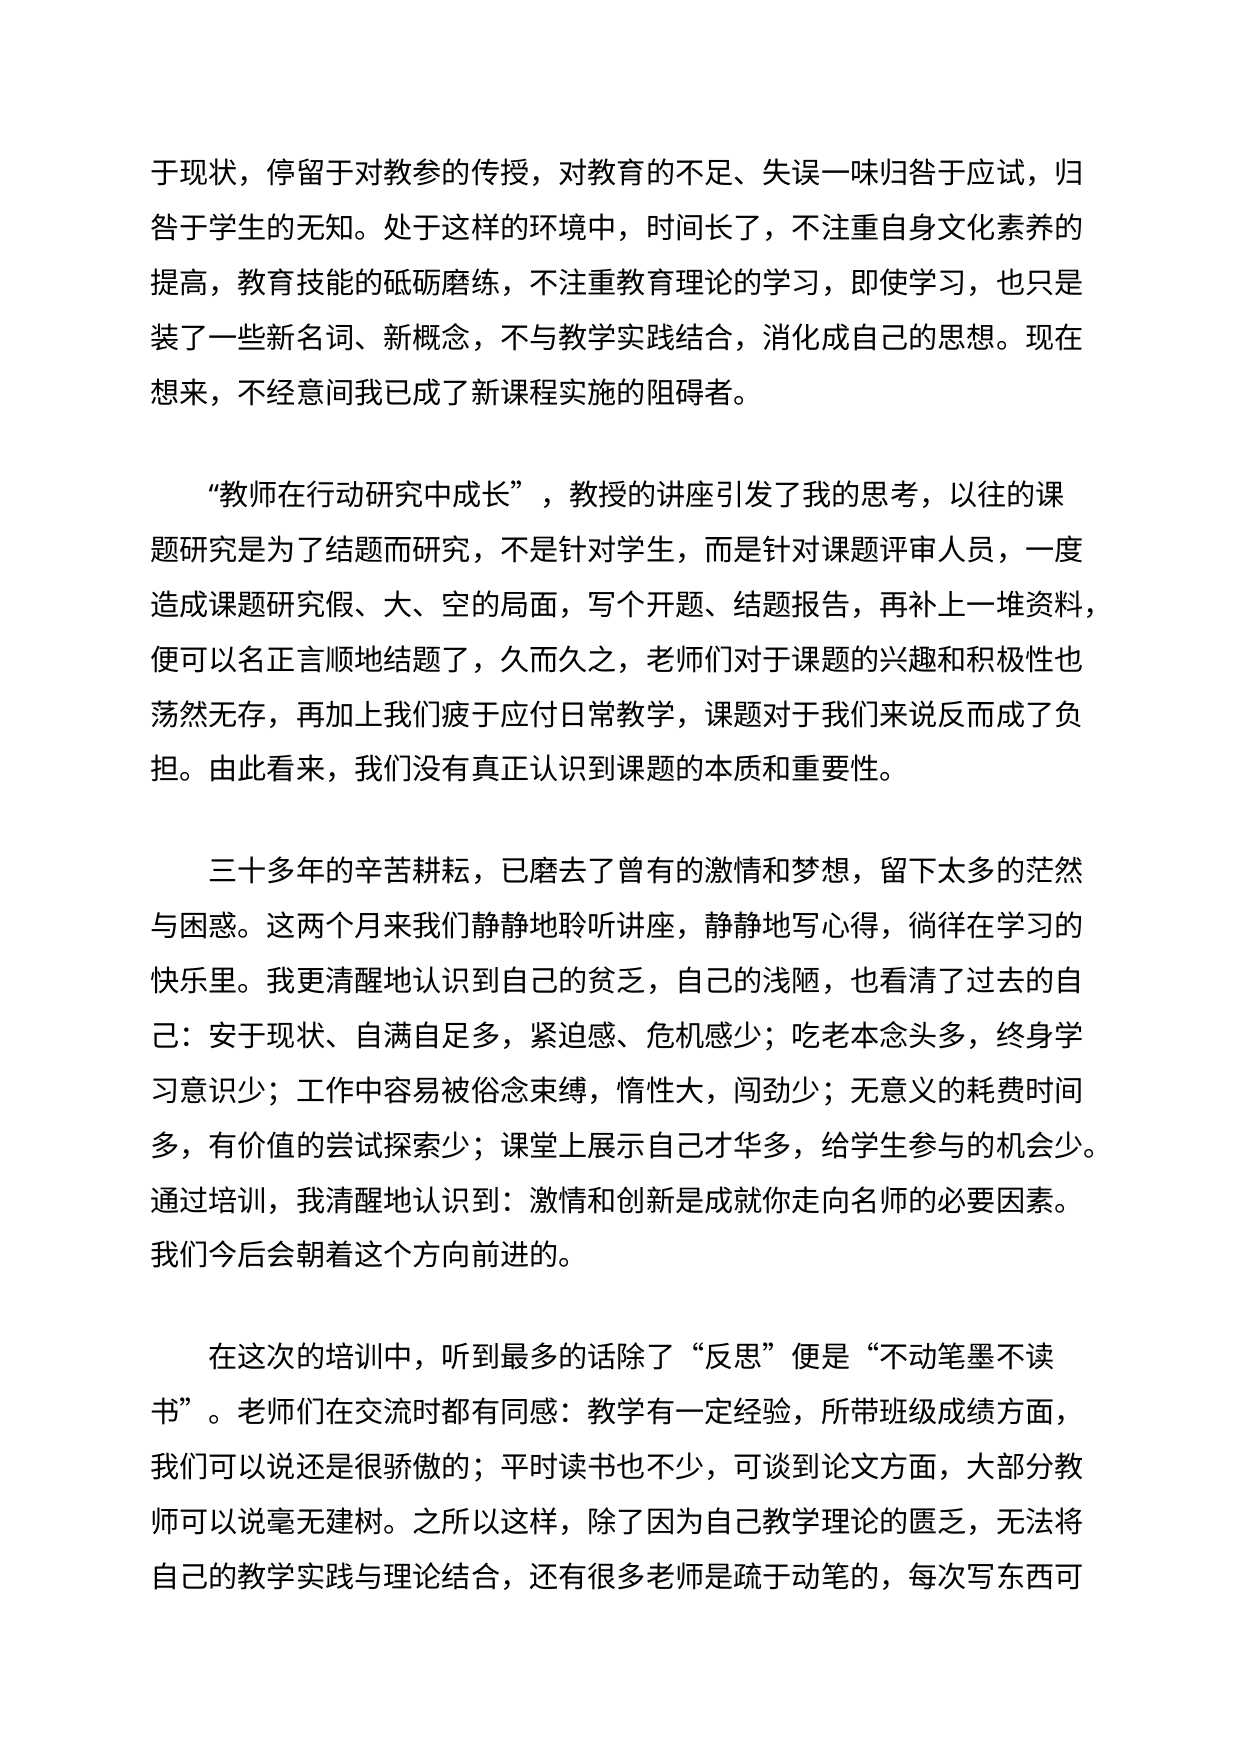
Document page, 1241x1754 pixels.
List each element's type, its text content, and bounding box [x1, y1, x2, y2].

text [150, 150, 1090, 412]
text 三十多年的辛苦耕耘，已磨去了曾有的激情和梦想，留下太多的茫然与困惑。这两个月来我们静静地聆听讲座，静静地写心得，徜徉在学习的快乐里。我更清醒地认识到自己的贫乏，自己的浅陋，也看清了过去的自己：安于现状、自满自足多，紧迫感、危机感少；吃老本念头多，终身学习意识少；工作中容易被俗念束缚，惰性大，闯劲少；无意义的耗费时间多，有价值的尝试探索少；课堂上展示自己才华多，给学生参与的机会少。通过培训，我清醒地认识到：激情和创新是成就你走向名师的必要因素。我们今后会朝着这个方向前进的。 [150, 848, 1090, 1274]
text “教师在行动研究中成长”，教授的讲座引发了我的思考，以往的课题研究是为了结题而研究，不是针对学生，而是针对课题评审人员，一度造成课题研究假、大、空的局面，写个开题、结题报告，再补上一堆资料，便可以名正言顺地结题了，久而久之，老师们对于课题的兴趣和积极性也荡然无存，再加上我们疲于应付日常教学，课题对于我们来说反而成了负担。由此看来，我们没有真正认识到课题的本质和重要性。 [150, 471, 1090, 788]
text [150, 1334, 1090, 1596]
